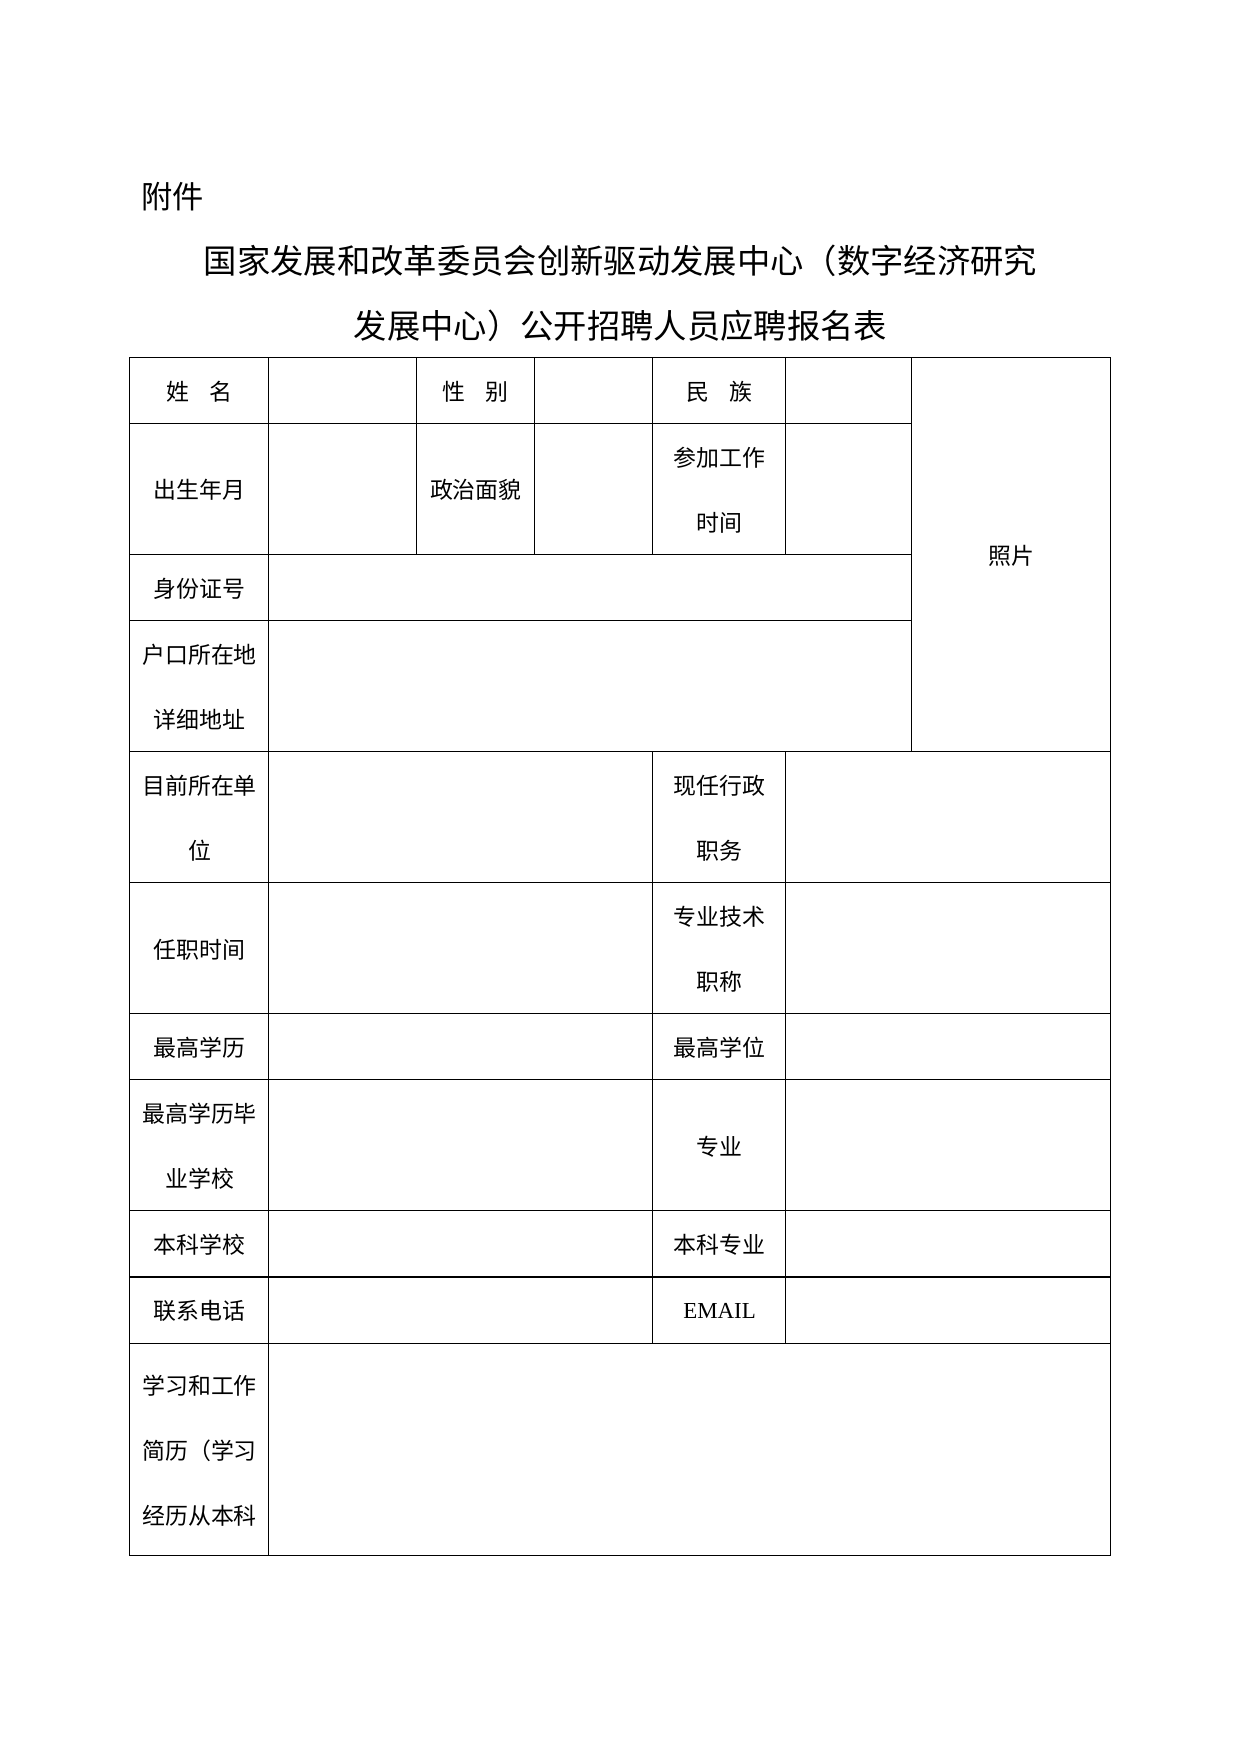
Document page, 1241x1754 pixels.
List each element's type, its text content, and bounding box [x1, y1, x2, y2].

table_cell [269, 1278, 652, 1342]
table_cell [535, 358, 652, 423]
table_cell 性 别 [417, 358, 534, 423]
table_header 附件 国家发展和改革委员会创新驱动发展中心（数字经济研究 发展中心）公开招聘人员应聘报名表 [130, 162, 1111, 357]
table_cell 姓 名 [130, 358, 268, 423]
table_cell 最高学历毕业学校 [130, 1080, 268, 1210]
table_cell [786, 1278, 1110, 1342]
table_cell 民 族 [653, 358, 785, 423]
table_cell [269, 621, 911, 751]
table_cell [269, 1080, 652, 1210]
table_cell [269, 358, 416, 423]
table_cell [269, 883, 652, 1013]
table_cell [269, 1211, 652, 1276]
table_cell 最高学位 [653, 1014, 785, 1079]
table_cell EMAIL [653, 1278, 785, 1342]
table_cell 专业技术职称 [653, 883, 785, 1013]
table_cell 政治面貌 [417, 424, 534, 554]
table_cell [786, 1211, 1110, 1276]
table_cell [535, 424, 652, 554]
table_cell 本科学校 [130, 1211, 268, 1276]
table_cell 照片 [912, 358, 1110, 751]
table_cell 任职时间 [130, 883, 268, 1013]
table_cell 本科专业 [653, 1211, 785, 1276]
table_cell [269, 1014, 652, 1079]
table_cell [786, 1014, 1110, 1079]
table_cell 学习和工作简历（学习经历从本科填起） [130, 1344, 268, 1555]
table_cell 联系电话 [130, 1278, 268, 1342]
table_cell [786, 1080, 1110, 1210]
table_cell [786, 424, 911, 554]
table_cell 最高学历 [130, 1014, 268, 1079]
table_cell [269, 752, 652, 882]
table_cell 专业 [653, 1080, 785, 1210]
table_cell 出生年月 [130, 424, 268, 554]
table_cell [786, 358, 911, 423]
table_cell 现任行政职务 [653, 752, 785, 882]
table_cell 参加工作时间 [653, 424, 785, 554]
table_cell [269, 424, 416, 554]
table_cell [786, 883, 1110, 1013]
table_cell 身份证号 [130, 555, 268, 620]
table_cell [269, 555, 911, 620]
table_cell [269, 1344, 1110, 1555]
table_cell [786, 752, 1110, 882]
table_cell 户口所在地详细地址 [130, 621, 268, 751]
table_cell 目前所在单位 [130, 752, 268, 882]
